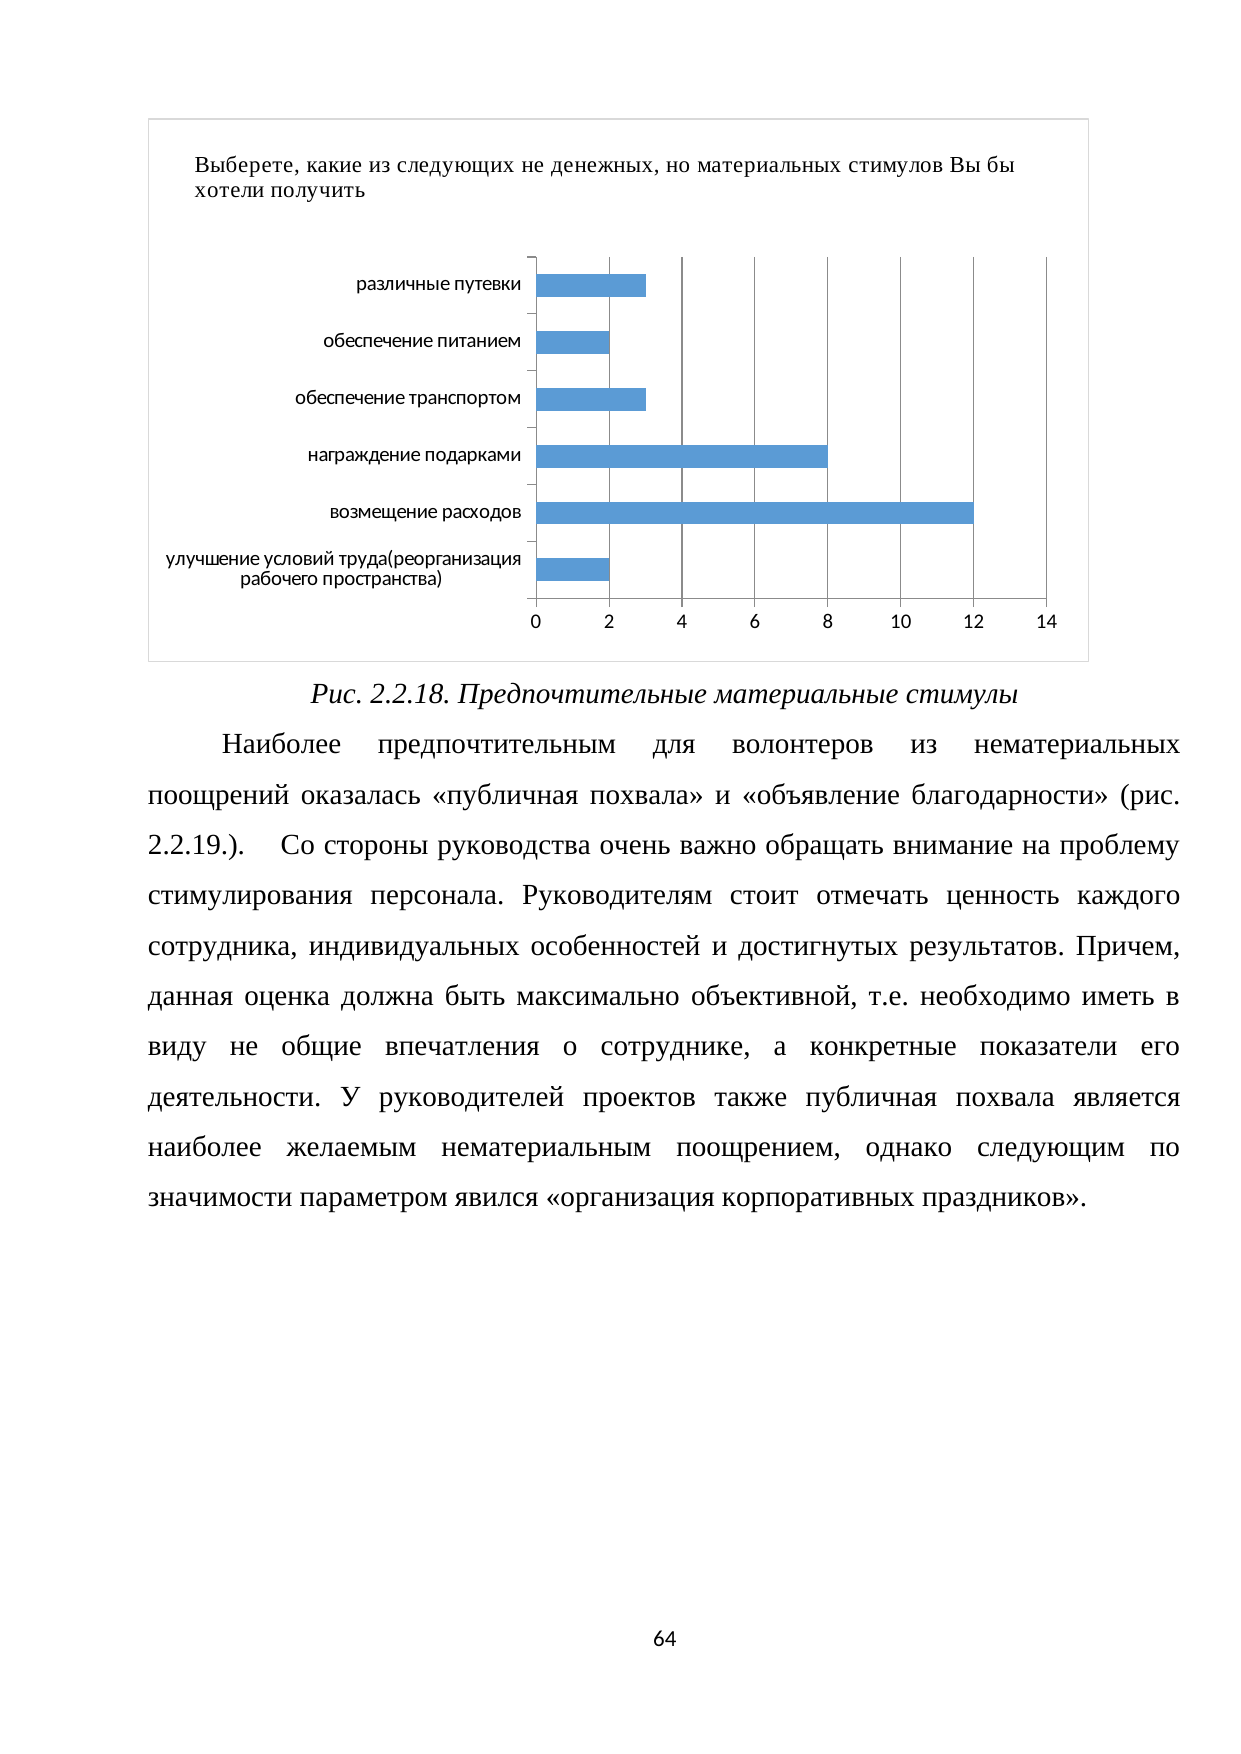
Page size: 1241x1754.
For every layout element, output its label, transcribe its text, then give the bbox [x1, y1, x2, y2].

text Рис. 2.2.18. Предпочтительные материальные стимулы [148, 676, 1181, 710]
text Наиболее предпочтительным для волонтеров из нематериальных поощрений оказалась «публичная похвала» и «объявление благодарности» (рис. 2.2.19.). Со стороны руководства очень важно обращать внимание на проблему стимулирования персонала. Руководителям стоит отмечать ценность каждого сотрудника, индивидуальных особенностей и достигнутых результатов. Причем, данная оценка должна быть максимально объективной, т.е. необходимо иметь в виду не общие впечатления о сотруднике, а конкретные показатели его деятельности. У руководителей проектов также публичная похвала является наиболее желаемым нематериальным поощрением, однако следующим по значимости параметром явился «организация корпоративных праздников». [148, 727, 1181, 1213]
